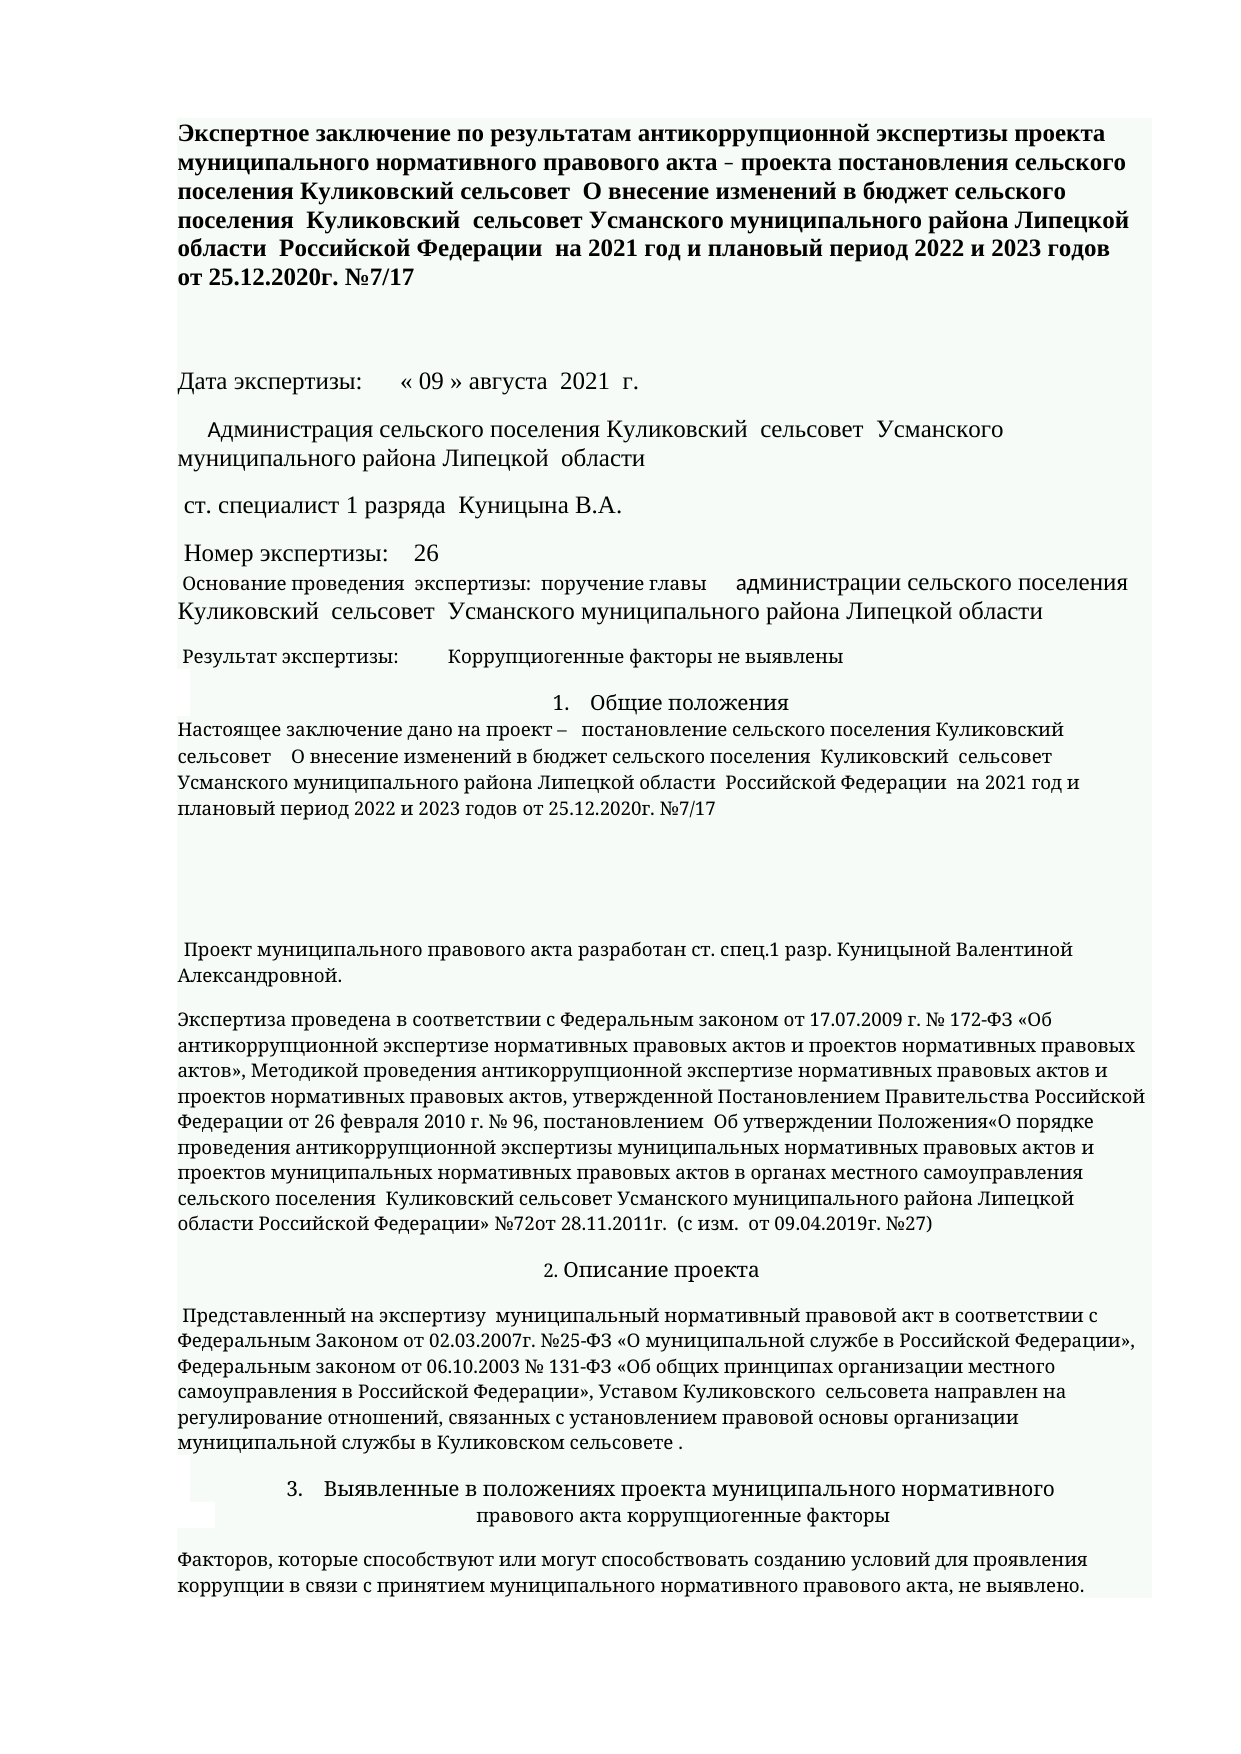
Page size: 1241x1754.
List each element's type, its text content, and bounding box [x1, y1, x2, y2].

text Экспертное заключение по результатам антикоррупционной экспертизы проекта муниципального нормативного правового акта – проекта постановления сельского поселения Куликовский сельсовет О внесение изменений в бюджет сельского поселения Куликовский сельсовет Усманского муниципального района Липецкой области Российской Федерации на 2021 год и плановый период 2022 и 2023 годов [177, 118, 1152, 262]
text Номер экспертизы: 26 [177, 538, 1152, 567]
text Основание проведения экспертизы: поручение главы администрации сельского поселения Куликовский сельсовет Усманского муниципального района Липецкой области [177, 567, 1152, 624]
text Проект муниципального правового акта разработан ст. спец.1 разр. Куницыной Валентиной Александровной. [177, 937, 1152, 988]
text Результат экспертизы: Коррупциогенные факторы не выявлены [177, 643, 1152, 669]
list Общие положения [190, 688, 1152, 716]
text Представленный на экспертизу муниципальный нормативный правовой акт в соответствии с Федеральным Законом от 02.03.2007г. №25-ФЗ «О муниципальной службе в Российской Федерации», Федеральным законом от 06.10.2003 № 131-ФЗ «Об общих принципах организации местного самоуправления в Российской Федерации», Уставом Куликовского сельсовета направлен на регулирование отношений, связанных с установлением правовой основы организации муниципальной службы в Куликовском сельсовете . [177, 1302, 1152, 1455]
text Настоящее заключение дано на проект – постановление сельского поселения Куликовский сельсовет О внесение изменений в бюджет сельского поселения Куликовский сельсовет Усманского муниципального района Липецкой области Российской Федерации на 2021 год и плановый период 2022 и 2023 годов от 25.12.2020г. №7/17 [177, 716, 1152, 821]
text Факторов, которые способствуют или могут способствовать созданию условий для проявления коррупции в связи с принятием муниципального нормативного правового акта, не выявлено. [177, 1547, 1152, 1598]
text правового акта коррупциогенные факторы [215, 1502, 1152, 1528]
text ст. специалист 1 разряда Куницына В.А. [177, 491, 1152, 519]
text Экспертиза проведена в соответствии с Федеральным законом от 17.07.2009 г. № 172-ФЗ «Об антикоррупционной экспертизе нормативных правовых актов и проектов нормативных правовых актов», Методикой проведения антикоррупционной экспертизе нормативных правовых актов и проектов нормативных правовых актов, утвержденной Постановлением Правительства Российской Федерации от 26 февраля 2010 г. № 96, постановлением Об утверждении Положения«О порядке проведения антикоррупционной экспертизы муниципальных нормативных правовых актов и проектов муниципальных нормативных правовых актов в органах местного самоуправления сельского поселения Куликовский сельсовет Усманского муниципального района Липецкой области Российской Федерации» №72от 28.11.2011г. (с изм. от 09.04.2019г. №27) [177, 1006, 1152, 1236]
text 2. Описание проекта [177, 1255, 1152, 1283]
text Администрация сельского поселения Куликовский сельсовет Усманского муниципального района Липецкой области [177, 414, 1152, 472]
text Дата экспертизы: « 09 » августа 2021 г. [177, 366, 1152, 395]
list Выявленные в положениях проекта муниципального нормативного [190, 1474, 1152, 1502]
text от 25.12.2020г. №7/17 [177, 262, 1152, 291]
